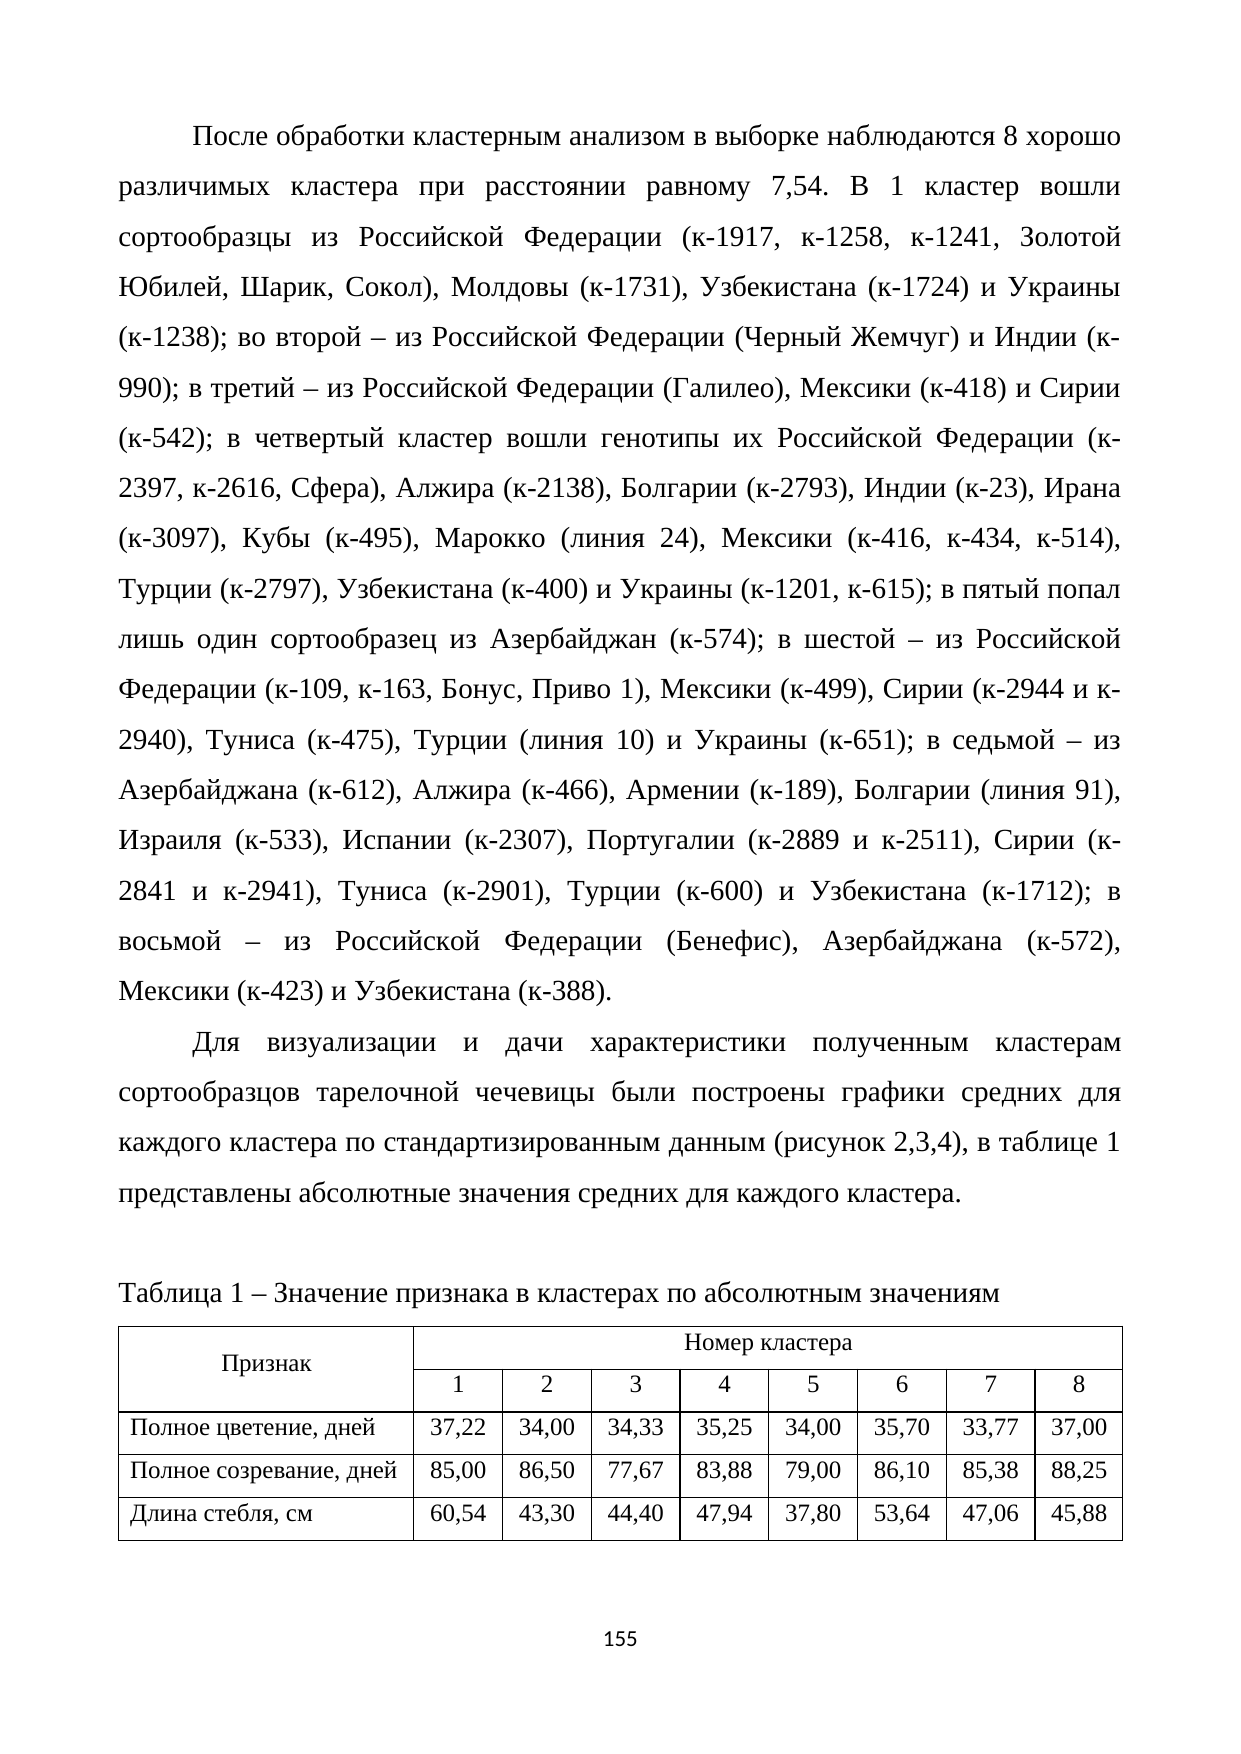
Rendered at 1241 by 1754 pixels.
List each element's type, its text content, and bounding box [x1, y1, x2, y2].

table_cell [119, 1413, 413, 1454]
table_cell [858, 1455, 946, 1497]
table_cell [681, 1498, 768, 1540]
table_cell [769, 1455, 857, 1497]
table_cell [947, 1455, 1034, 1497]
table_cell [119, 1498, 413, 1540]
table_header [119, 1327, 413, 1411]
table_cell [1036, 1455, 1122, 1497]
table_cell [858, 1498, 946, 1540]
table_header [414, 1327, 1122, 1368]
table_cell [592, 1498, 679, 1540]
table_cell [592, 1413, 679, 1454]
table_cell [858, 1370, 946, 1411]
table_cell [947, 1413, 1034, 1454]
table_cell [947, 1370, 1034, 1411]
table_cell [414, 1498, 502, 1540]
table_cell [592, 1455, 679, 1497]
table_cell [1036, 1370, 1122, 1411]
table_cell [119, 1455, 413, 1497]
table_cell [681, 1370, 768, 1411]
text Для визуализации и дачи характеристики полученным кластерам сортообразцов тарелочной чечевицы были построены графики средних для каждого кластера по стандартизированным данным (рисунок 2,3,4), в таблице 1 представлены абсолютные значения средних для каждого кластера. [118, 1024, 1122, 1208]
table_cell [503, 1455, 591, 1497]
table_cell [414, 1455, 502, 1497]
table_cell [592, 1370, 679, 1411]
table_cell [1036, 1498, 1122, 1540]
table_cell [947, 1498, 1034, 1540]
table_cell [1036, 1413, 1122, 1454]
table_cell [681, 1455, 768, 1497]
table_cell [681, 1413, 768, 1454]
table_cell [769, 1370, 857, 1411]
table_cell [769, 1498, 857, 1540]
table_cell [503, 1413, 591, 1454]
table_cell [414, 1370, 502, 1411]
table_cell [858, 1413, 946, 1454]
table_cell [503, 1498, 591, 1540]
text Таблица 1 – Значение признака в кластерах по абсолютным значениям [118, 1275, 1122, 1309]
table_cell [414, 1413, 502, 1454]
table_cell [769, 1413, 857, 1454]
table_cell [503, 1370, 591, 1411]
text После обработки кластерным анализом в выборке наблюдаются 8 хорошо различимых кластера при расстоянии равному 7,54. В 1 кластер вошли сортообразцы из Российской Федерации (к-1917, к-1258, к-1241, Золотой Юбилей, Шарик, Сокол), Молдовы (к-1731), Узбекистана (к-1724) и Украины (к-1238); во второй – из Российской Федерации (Черный Жемчуг) и Индии (к-990); в третий – из Российской Федерации (Галилео), Мексики (к-418) и Сирии (к-542); в четвертый кластер вошли генотипы их Российской Федерации (к-2397, к-2616, Сфера), Алжира (к-2138), Болгарии (к-2793), Индии (к-23), Ирана (к-3097), Кубы (к-495), Марокко (линия 24), Мексики (к-416, к-434, к-514), Турции (к-2797), Узбекистана (к-400) и Украины (к-1201, к-615); в пятый попал лишь один сортообразец из Азербайджан (к-574); в шестой – из Российской Федерации (к-109, к-163, Бонус, Приво 1), Мексики (к-499), Сирии (к-2944 и к-2940), Туниса (к-475), Турции (линия 10) и Украины (к-651); в седьмой – из Азербайджана (к-612), Алжира (к-466), Армении (к-189), Болгарии (линия 91), Израиля (к-533), Испании (к-2307), Португалии (к-2889 и к-2511), Сирии (к-2841 и к-2941), Туниса (к-2901), Турции (к-600) и Узбекистана (к-1712); в восьмой – из Российской Федерации (Бенефис), Азербайджана (к-572), Мексики (к-423) и Узбекистана (к-388). [118, 118, 1122, 1007]
